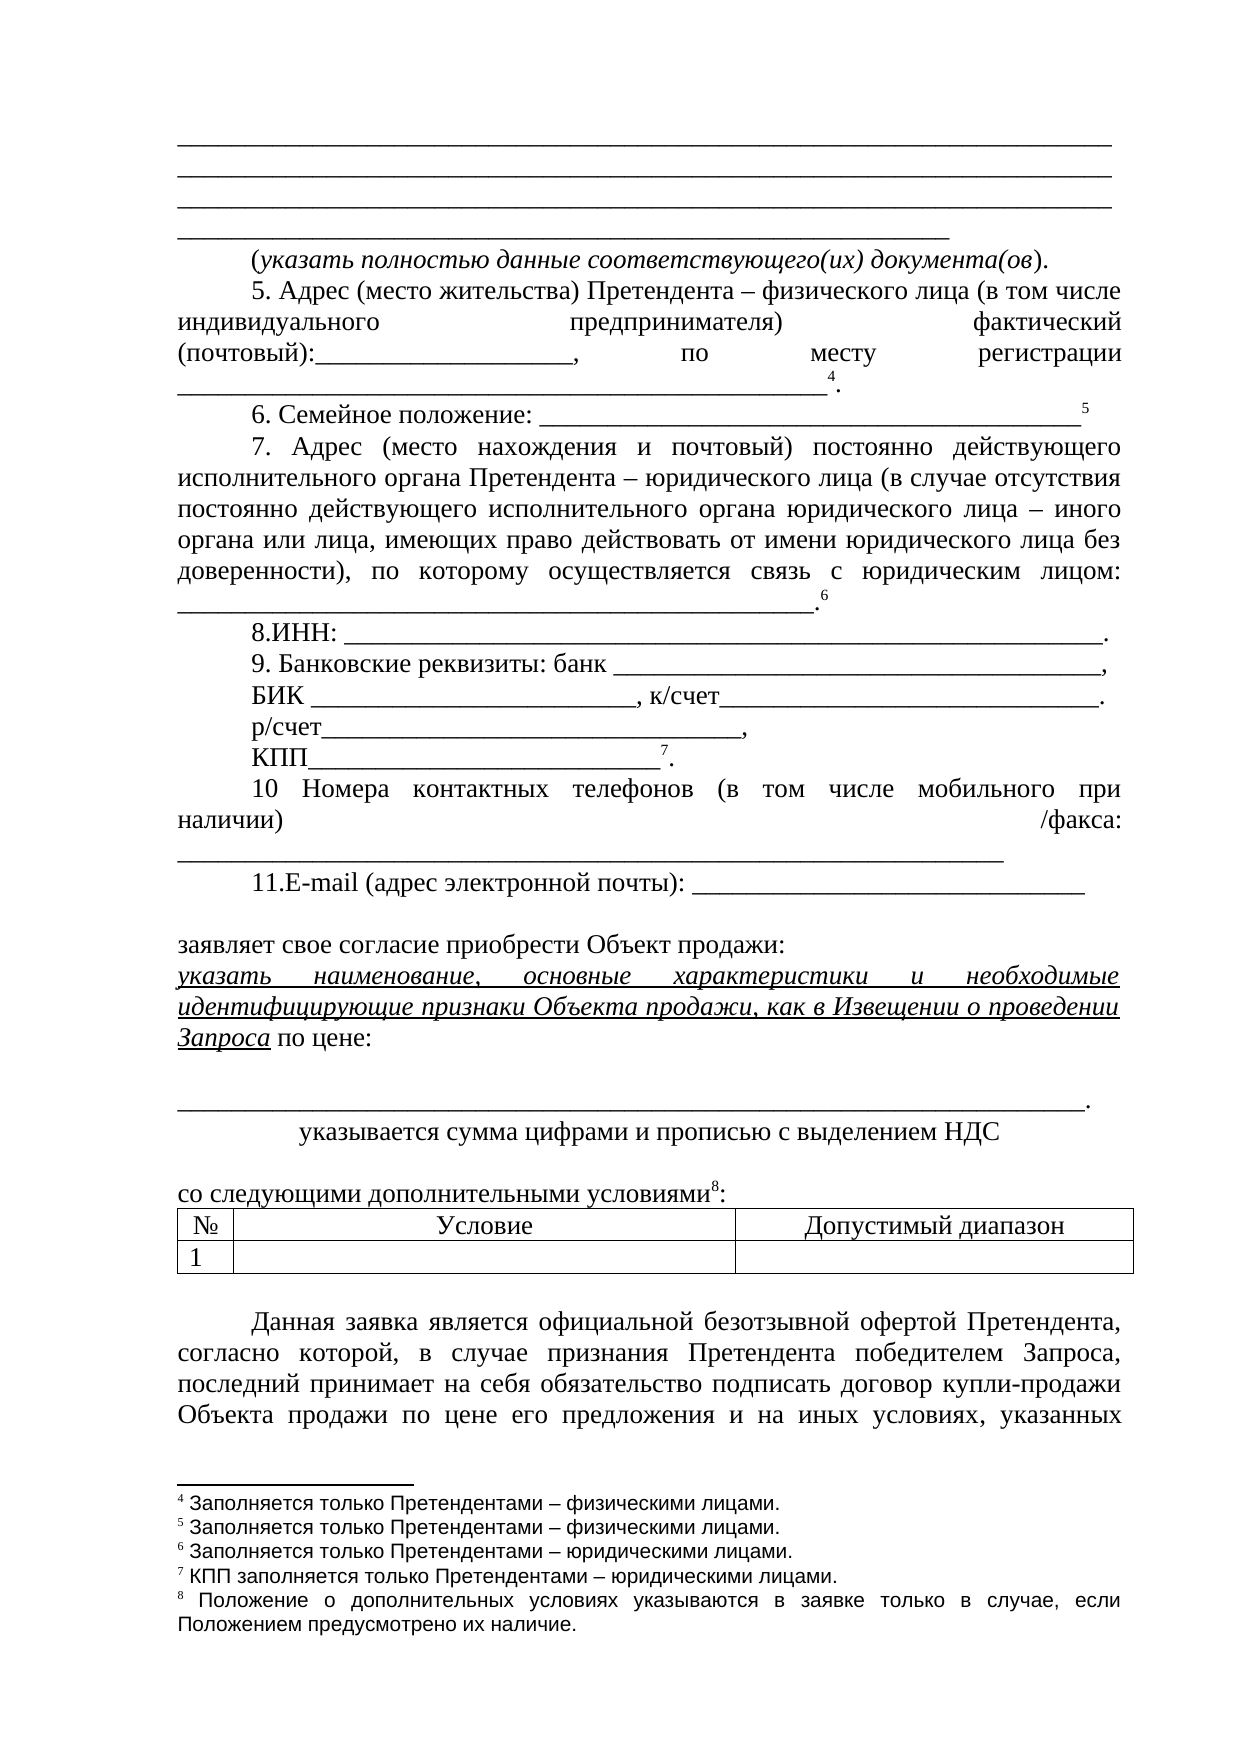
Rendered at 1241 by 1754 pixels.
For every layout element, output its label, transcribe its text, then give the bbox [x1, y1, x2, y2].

text 11.Е-mail (адрес электронной почты): _____________________________ [177, 866, 1122, 897]
text 8.ИНН: ________________________________________________________. [177, 616, 1122, 648]
table_header № [178, 1209, 233, 1240]
table_cell [736, 1241, 1133, 1273]
text 9. Банковские реквизиты: банк ____________________________________, [177, 648, 1122, 679]
text указывается сумма цифрами и прописью с выделением НДС [177, 1115, 1122, 1146]
text 5. Адрес (место жительства) Претендента – физического лица (в том числе индивидуального предпринимателя) фактический (почтовый):___________________, по месту регистрации ________________________________________________. [177, 274, 1122, 398]
table_header Условие [234, 1209, 735, 1240]
text БИК ________________________, к/счет____________________________. [177, 679, 1122, 710]
text 7. Адрес (место нахождения и почтовый) постоянно действующего исполнительного органа Претендента – юридического лица (в случае отсутствия постоянно действующего исполнительного органа юридического лица – иного органа или лица, имеющих право действовать от имени юридического лица без доверенности), по которому осуществляется связь с юридическим лицом: _______________________________________________. [177, 429, 1122, 616]
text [177, 118, 1122, 243]
text заявляет свое согласие приобрести Объект продажи: [177, 928, 1122, 959]
text ___________________________________________________________________. [177, 1084, 1122, 1115]
text со следующими дополнительными условиями: [177, 1177, 1122, 1208]
text указать наименование, основные характеристики и необходимые идентифицирующие признаки Объекта продажи, как в Извещении о проведении Запроса по цене: [177, 959, 1122, 1052]
text 10 Номера контактных телефонов (в том числе мобильного при наличии) /факса: _____________________________________________________________ [177, 772, 1122, 866]
text КПП__________________________. [177, 741, 1122, 772]
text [177, 1305, 1122, 1429]
text (указать полностью данные соответствующего(их) документа(ов). [177, 243, 1122, 274]
table_header Допустимый диапазон [736, 1209, 1133, 1240]
table_cell [234, 1241, 735, 1273]
text р/счет_______________________________, [177, 710, 1122, 741]
table_cell 1 [178, 1241, 233, 1273]
text 6. Семейное положение: ________________________________________ [177, 398, 1122, 429]
